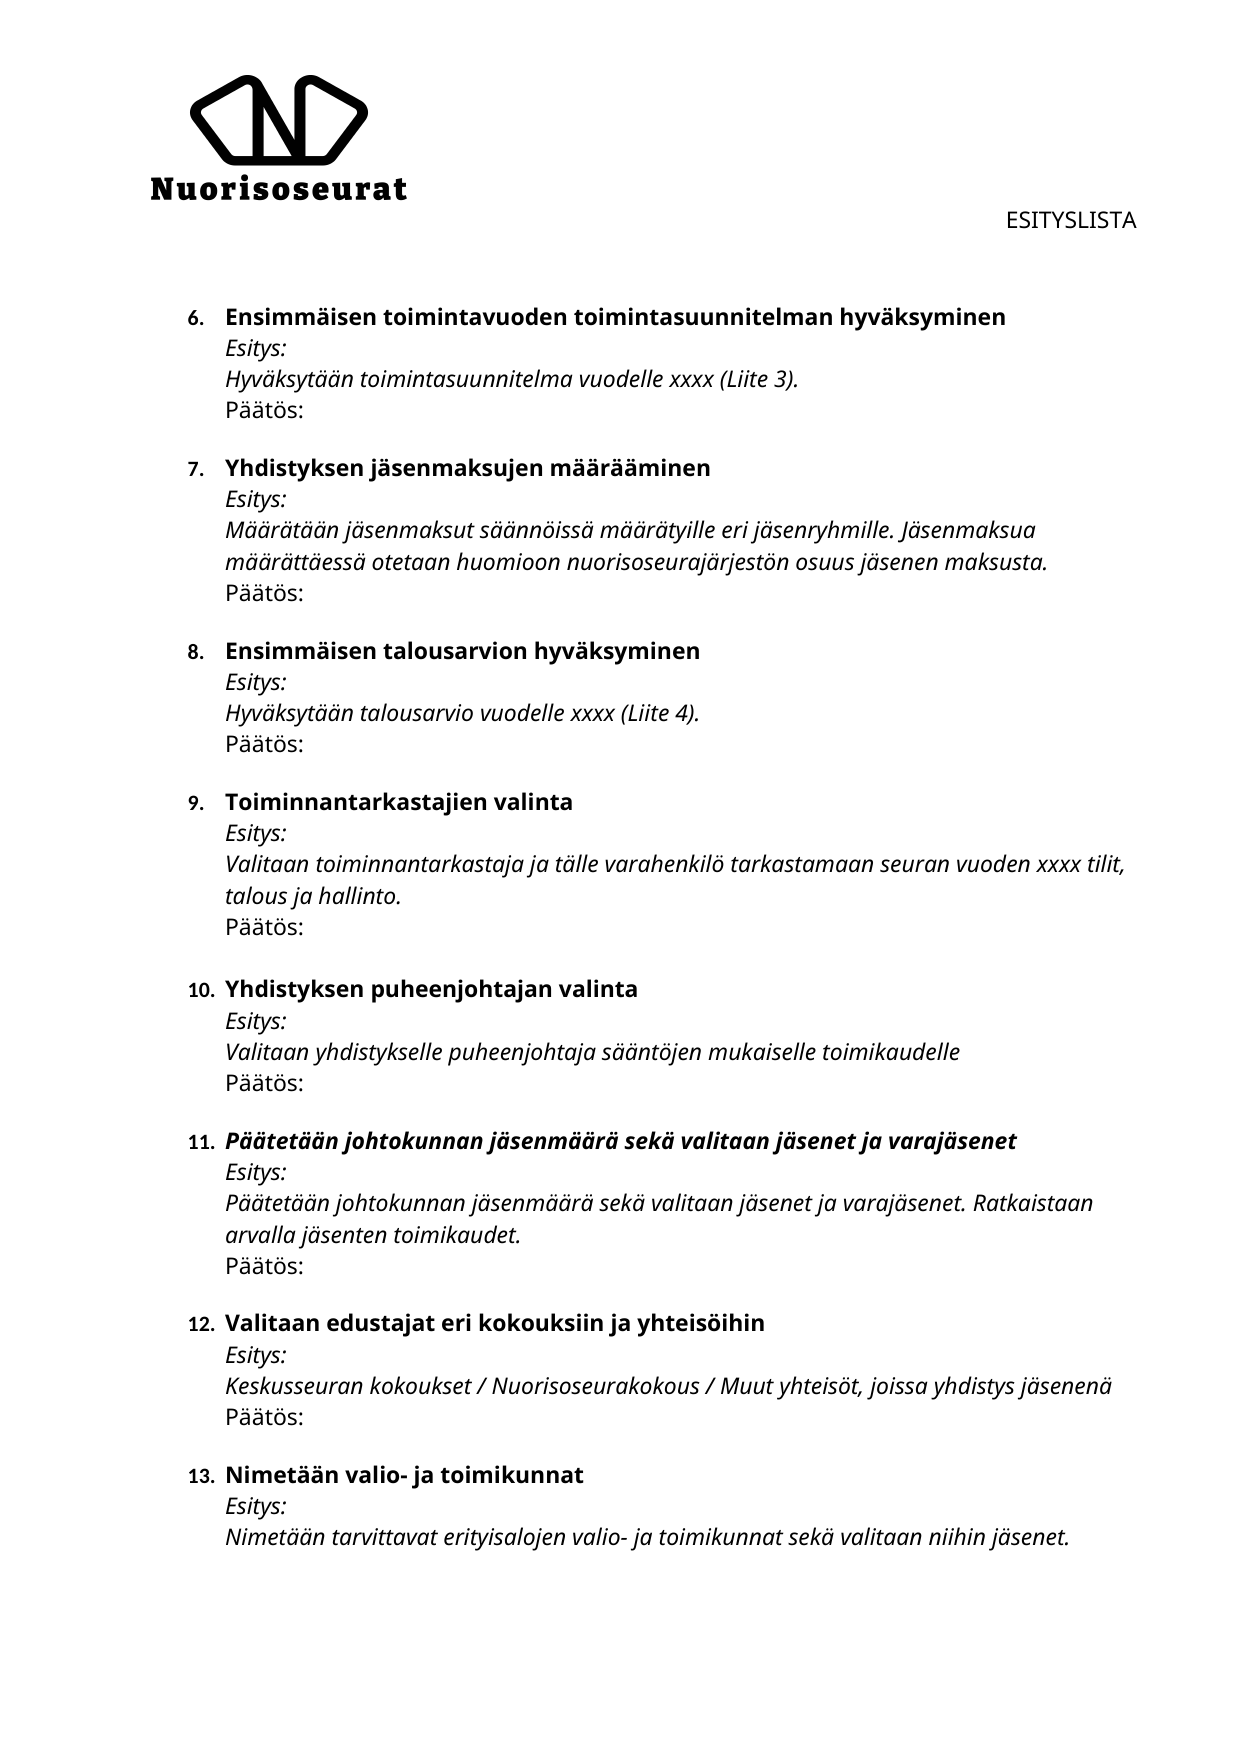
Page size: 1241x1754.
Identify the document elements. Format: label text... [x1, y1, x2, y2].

list Nimetään valio- ja toimikunnat Esitys: Nimetään tarvittavat erityisalojen valio- ja toimikunnat sekä valitaan niihin jäsenet. Päätös: [187, 1459, 1137, 1552]
list Toiminnantarkastajien valinta Esitys: Valitaan toiminnantarkastaja ja tälle varahenkilö tarkastamaan seuran vuoden xxxx tilit, talous ja hallinto. Päätös: [187, 786, 1137, 942]
list Yhdistyksen puheenjohtajan valinta Esitys: Valitaan yhdistykselle puheenjohtaja sääntöjen mukaiselle toimikaudelle Päätös: [187, 973, 1137, 1125]
list Ensimmäisen toimintavuoden toimintasuunnitelman hyväksyminen Esitys: Hyväksytään toimintasuunnitelma vuodelle xxxx (Liite 3). Päätös: [187, 301, 1137, 452]
list Päätetään johtokunnan jäsenmäärä sekä valitaan jäsenet ja varajäsenet Esitys: Päätetään johtokunnan jäsenmäärä sekä valitaan jäsenet ja varajäsenet. Ratkaistaan arvalla jäsenten toimikaudet. Päätös: [187, 1125, 1137, 1307]
list Yhdistyksen jäsenmaksujen määrääminen Esitys: Määrätään jäsenmaksut säännöissä määrätyille eri jäsenryhmille. Jäsenmaksua määrättäessä otetaan huomioon nuorisoseurajärjestön osuus jäsenen maksusta. Päätös: [187, 452, 1186, 634]
list Valitaan edustajat eri kokouksiin ja yhteisöihin Esitys: Keskusseuran kokoukset / Nuorisoseurakokous / Muut yhteisöt, joissa yhdistys jäsenenä Päätös: [187, 1307, 1137, 1459]
list Ensimmäisen talousarvion hyväksyminen Esitys: Hyväksytään talousarvio vuodelle xxxx (Liite 4). Päätös: [187, 634, 1137, 786]
picture [150, 75, 408, 201]
